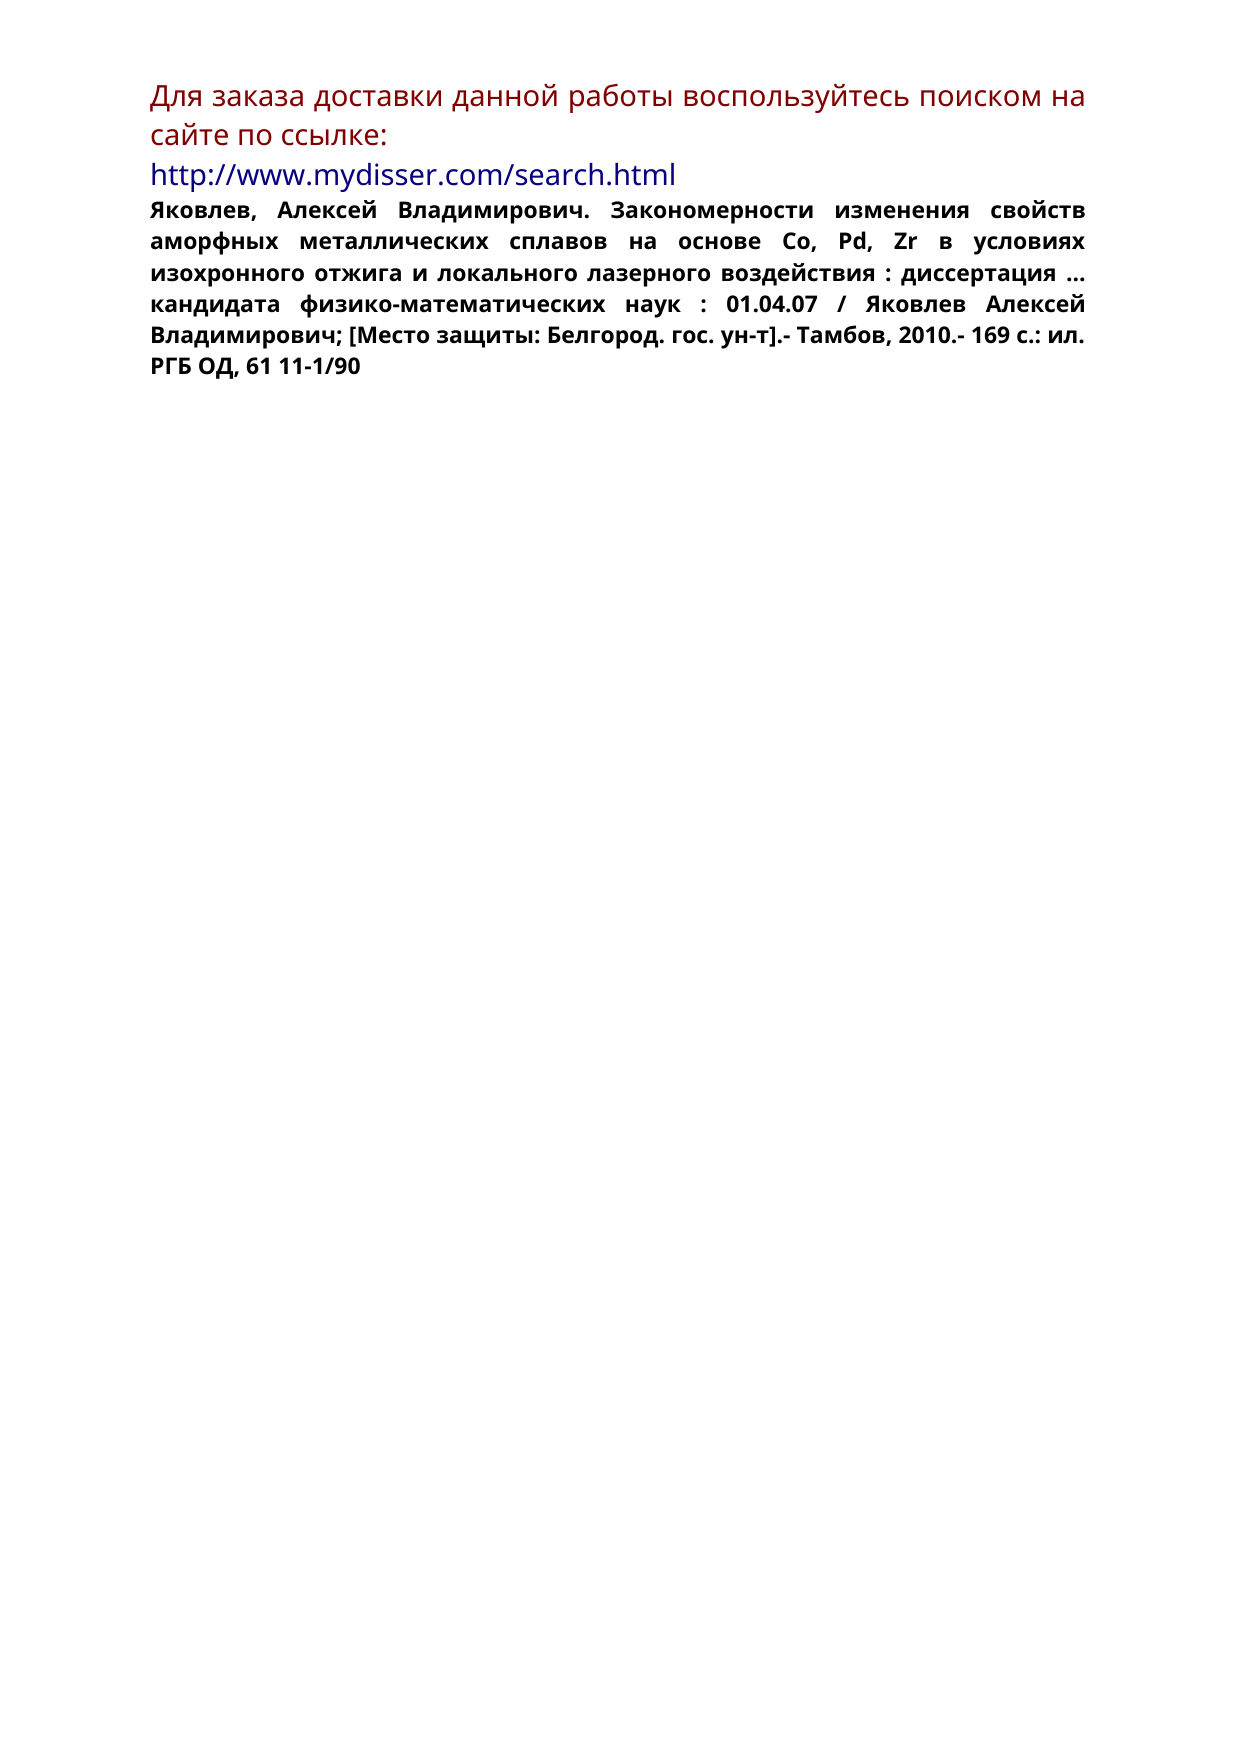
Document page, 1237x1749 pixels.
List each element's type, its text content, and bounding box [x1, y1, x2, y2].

text Яковлев, Алексей Владимирович. Закономерности изменения свойств аморфных металлических сплавов на основе Co, Pd, Zr в условиях изохронного отжига и локального лазерного воздействия : диссертация ... кандидата физико-математических наук : 01.04.07 / Яковлев Алексей Владимирович; [Место защиты: Белгород. гос. ун-т].- Тамбов, 2010.- 169 с.: ил. РГБ ОД, 61 11-1/90 [150, 194, 1086, 382]
